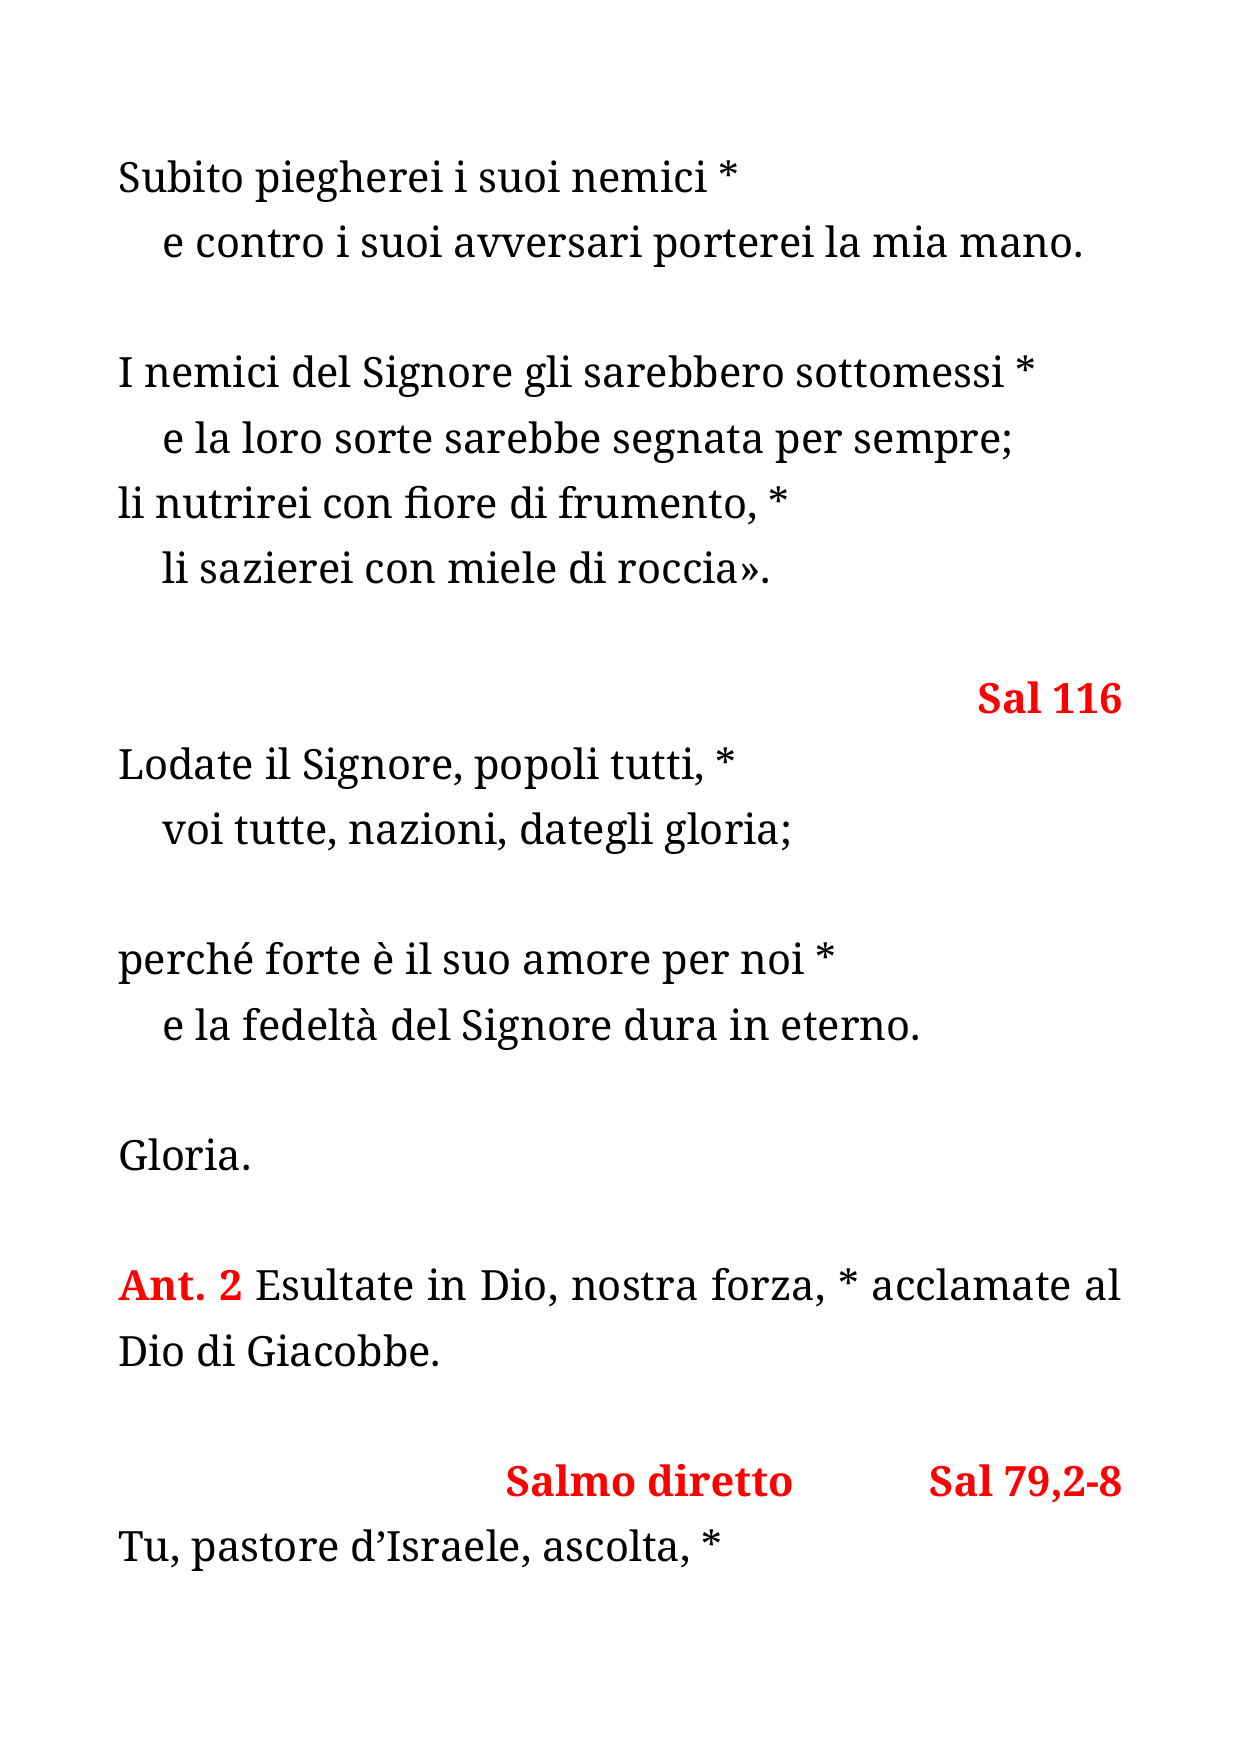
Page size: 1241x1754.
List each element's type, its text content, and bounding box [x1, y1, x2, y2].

text Gloria. [118, 1126, 1122, 1182]
text Subito piegherei i suoi nemici * [118, 148, 1122, 204]
text e contro i suoi avversari porterei la mia mano. [118, 213, 1122, 269]
text Salmo diretto Sal 79,2-8 [118, 1452, 1122, 1508]
text e la loro sorte sarebbe segnata per sempre; [118, 408, 1122, 465]
text li sazierei con miele di roccia». [118, 539, 1122, 596]
text Tu, pastore d’Israele, ascolta, * [118, 1517, 1122, 1574]
text voi tutte, nazioni, dategli gloria; [118, 800, 1122, 856]
text Lodate il Signore, popoli tutti, * [118, 734, 1122, 791]
text I nemici del Signore gli sarebbero sottomessi * [118, 343, 1122, 400]
text Sal 116 [118, 669, 1122, 726]
text li nutrirei con fiore di frumento, * [118, 474, 1122, 530]
text e la fedeltà del Signore dura in eterno. [118, 995, 1122, 1052]
text perché forte è il suo amore per noi * [118, 930, 1122, 987]
text Ant. 2 Esultate in Dio, nostra forza, * acclamate al Dio di Giacobbe. [118, 1256, 1122, 1378]
